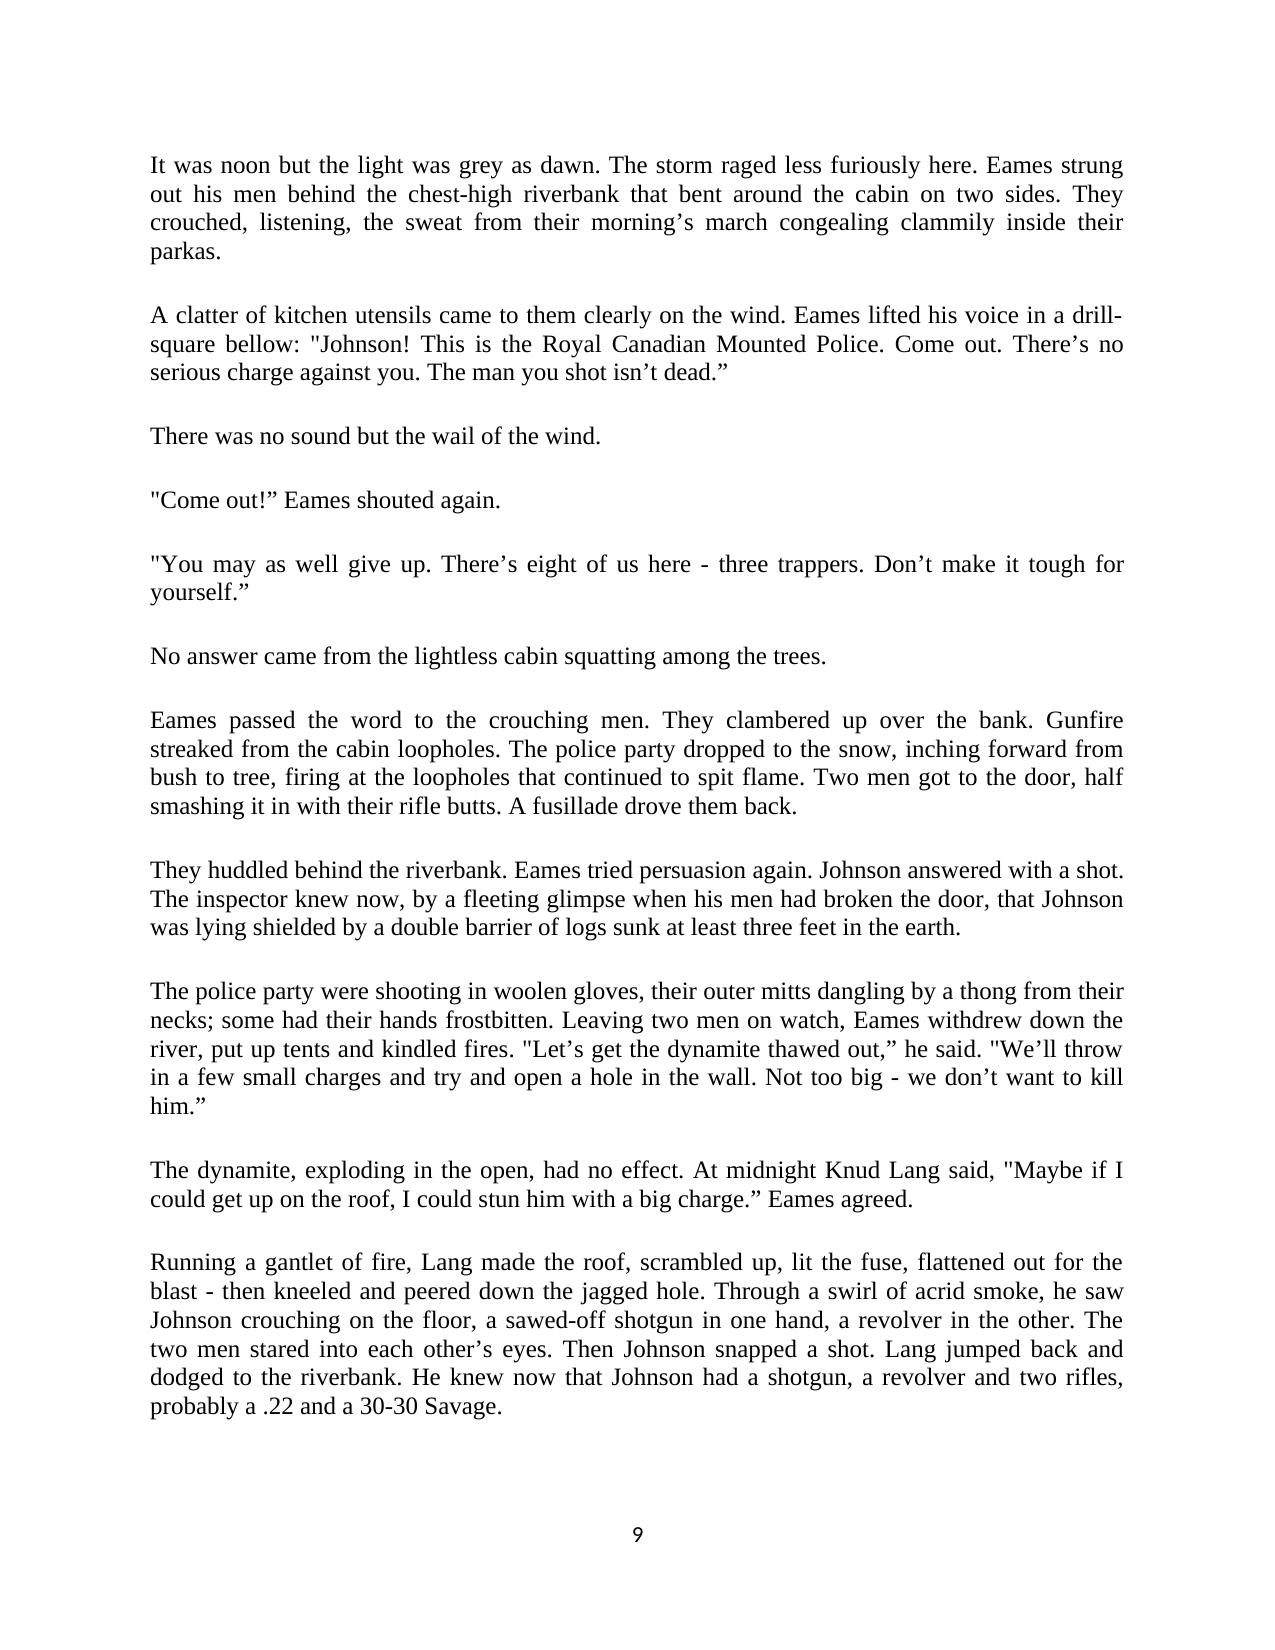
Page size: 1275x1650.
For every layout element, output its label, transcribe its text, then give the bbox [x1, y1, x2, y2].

text A clatter of kitchen utensils came to them clearly on the wind. Eames lifted his voice in a drill-square bellow: "Johnson! This is the Royal Canadian Mounted Police. Come out. There’s no serious charge against you. The man you shot isn’t dead.” [150, 300, 1125, 386]
text They huddled behind the riverbank. Eames tried persuasion again. Johnson answered with a shot. The inspector knew now, by a fleeting glimpse when his men had broken the door, that Johnson was lying shielded by a double barrier of logs sunk at least three feet in the earth. [150, 855, 1125, 941]
text Eames passed the word to the crouching men. They clambered up over the bank. Gunfire streaked from the cabin loopholes. The police party dropped to the snow, inching forward from bush to tree, firing at the loopholes that continued to spit flame. Two men got to the door, half smashing it in with their rifle butts. A fusillade drove them back. [150, 705, 1125, 820]
text There was no sound but the wail of the wind. [150, 421, 1125, 450]
text It was noon but the light was grey as dawn. The storm raged less furiously here. Eames strung out his men behind the chest-high riverbank that bent around the cabin on two sides. They crouched, listening, the sweat from their morning’s march congealing clammily inside their parkas. [150, 150, 1125, 265]
text Running a gantlet of fire, Lang made the roof, scrambled up, lit the fuse, flattened out for the blast - then kneeled and peered down the jagged hole. Through a swirl of acrid smoke, he saw Johnson crouching on the floor, a sawed-off shotgun in one hand, a revolver in the other. The two men stared into each other’s eyes. Then Johnson snapped a shot. Lang jumped back and dodged to the riverbank. He knew now that Johnson had a shotgun, a revolver and two rifles, probably a .22 and a 30-30 Savage. [150, 1247, 1125, 1420]
text No answer came from the lightless cabin squatting among the trees. [150, 641, 1125, 670]
text The dynamite, exploding in the open, had no effect. At midnight Knud Lang said, "Maybe if I could get up on the roof, I could stun him with a big charge.” Eames agreed. [150, 1155, 1125, 1212]
text "Come out!” Eames shouted again. [150, 485, 1125, 514]
text "You may as well give up. There’s eight of us here - three trappers. Don’t make it tough for yourself.” [150, 549, 1125, 606]
text The police party were shooting in woolen gloves, their outer mitts dangling by a thong from their necks; some had their hands frostbitten. Leaving two men on watch, Eames withdrew down the river, put up tents and kindled fires. "Let’s get the dynamite thawed out,” he said. "We’ll throw in a few small charges and try and open a hole in the wall. Not too big - we don’t want to kill him.” [150, 976, 1125, 1120]
